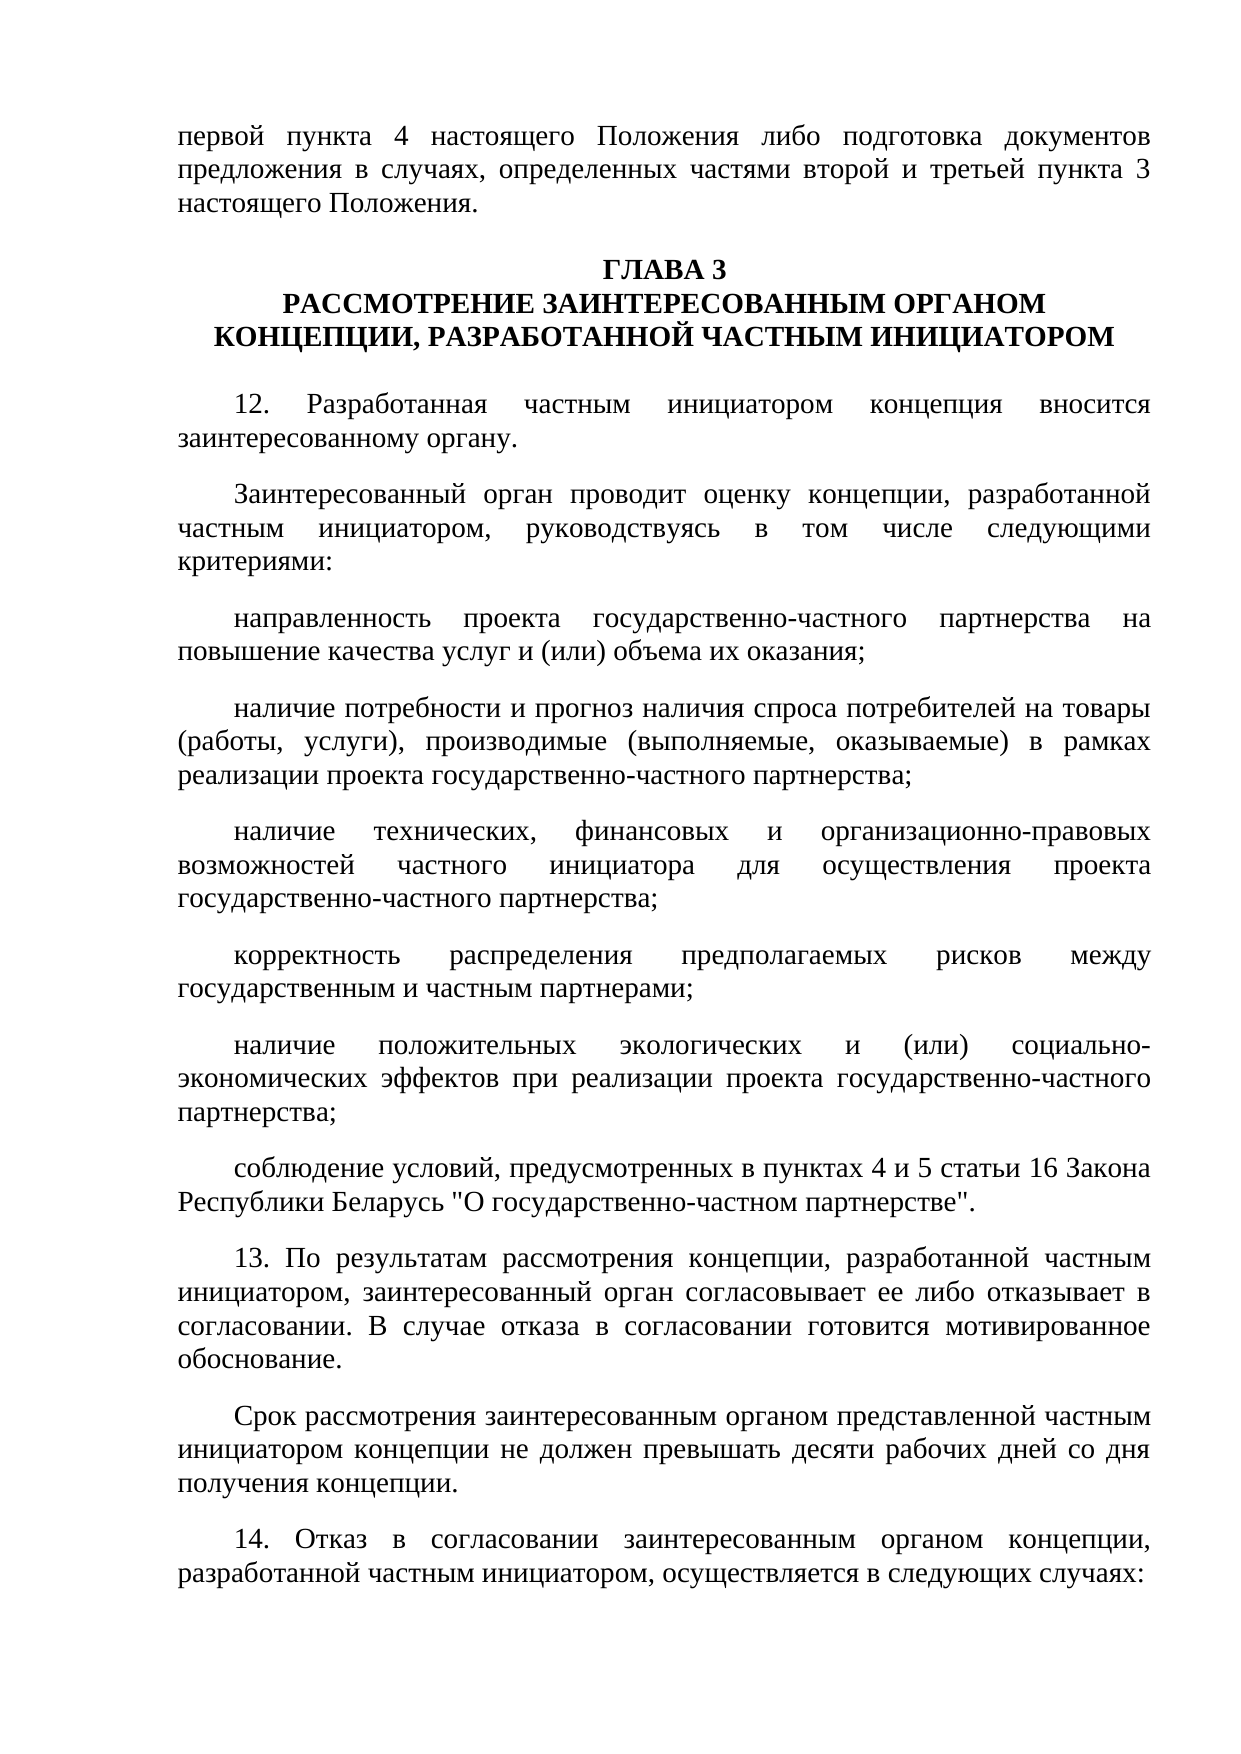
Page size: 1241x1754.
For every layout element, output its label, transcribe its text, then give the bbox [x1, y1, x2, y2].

text 12. Разработанная частным инициатором концепция вносится заинтересованному органу. [177, 386, 1152, 453]
text корректность распределения предполагаемых рисков между государственным и частным партнерами; [177, 937, 1152, 1004]
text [177, 118, 1152, 219]
text наличие потребности и прогноз наличия спроса потребителей на товары (работы, услуги), производимые (выполняемые, оказываемые) в рамках реализации проекта государственно-частного партнерства; [177, 690, 1152, 791]
text Срок рассмотрения заинтересованным органом представленной частным инициатором концепции не должен превышать десяти рабочих дней со дня получения концепции. [177, 1398, 1152, 1498]
text ГЛАВА 3 [177, 252, 1152, 286]
text 13. По результатам рассмотрения концепции, разработанной частным инициатором, заинтересованный орган согласовывает ее либо отказывает в согласовании. В случае отказа в согласовании готовится мотивированное обоснование. [177, 1241, 1152, 1375]
text соблюдение условий, предусмотренных в пунктах 4 и 5 статьи 16 Закона Республики Беларусь "О государственно-частном партнерстве". [177, 1151, 1152, 1218]
text наличие технических, финансовых и организационно-правовых возможностей частного инициатора для осуществления проекта государственно-частного партнерства; [177, 813, 1152, 914]
text направленность проекта государственно-частного партнерства на повышение качества услуг и (или) объема их оказания; [177, 600, 1152, 667]
text РАССМОТРЕНИЕ ЗАИНТЕРЕСОВАННЫМ ОРГАНОМ КОНЦЕПЦИИ, РАЗРАБОТАННОЙ ЧАСТНЫМ ИНИЦИАТОРОМ [177, 286, 1152, 353]
text наличие положительных экологических и (или) социально-экономических эффектов при реализации проекта государственно-частного партнерства; [177, 1027, 1152, 1128]
text 14. Отказ в согласовании заинтересованным органом концепции, разработанной частным инициатором, осуществляется в следующих случаях: [177, 1521, 1152, 1588]
text Заинтересованный орган проводит оценку концепции, разработанной частным инициатором, руководствуясь в том числе следующими критериями: [177, 476, 1152, 577]
